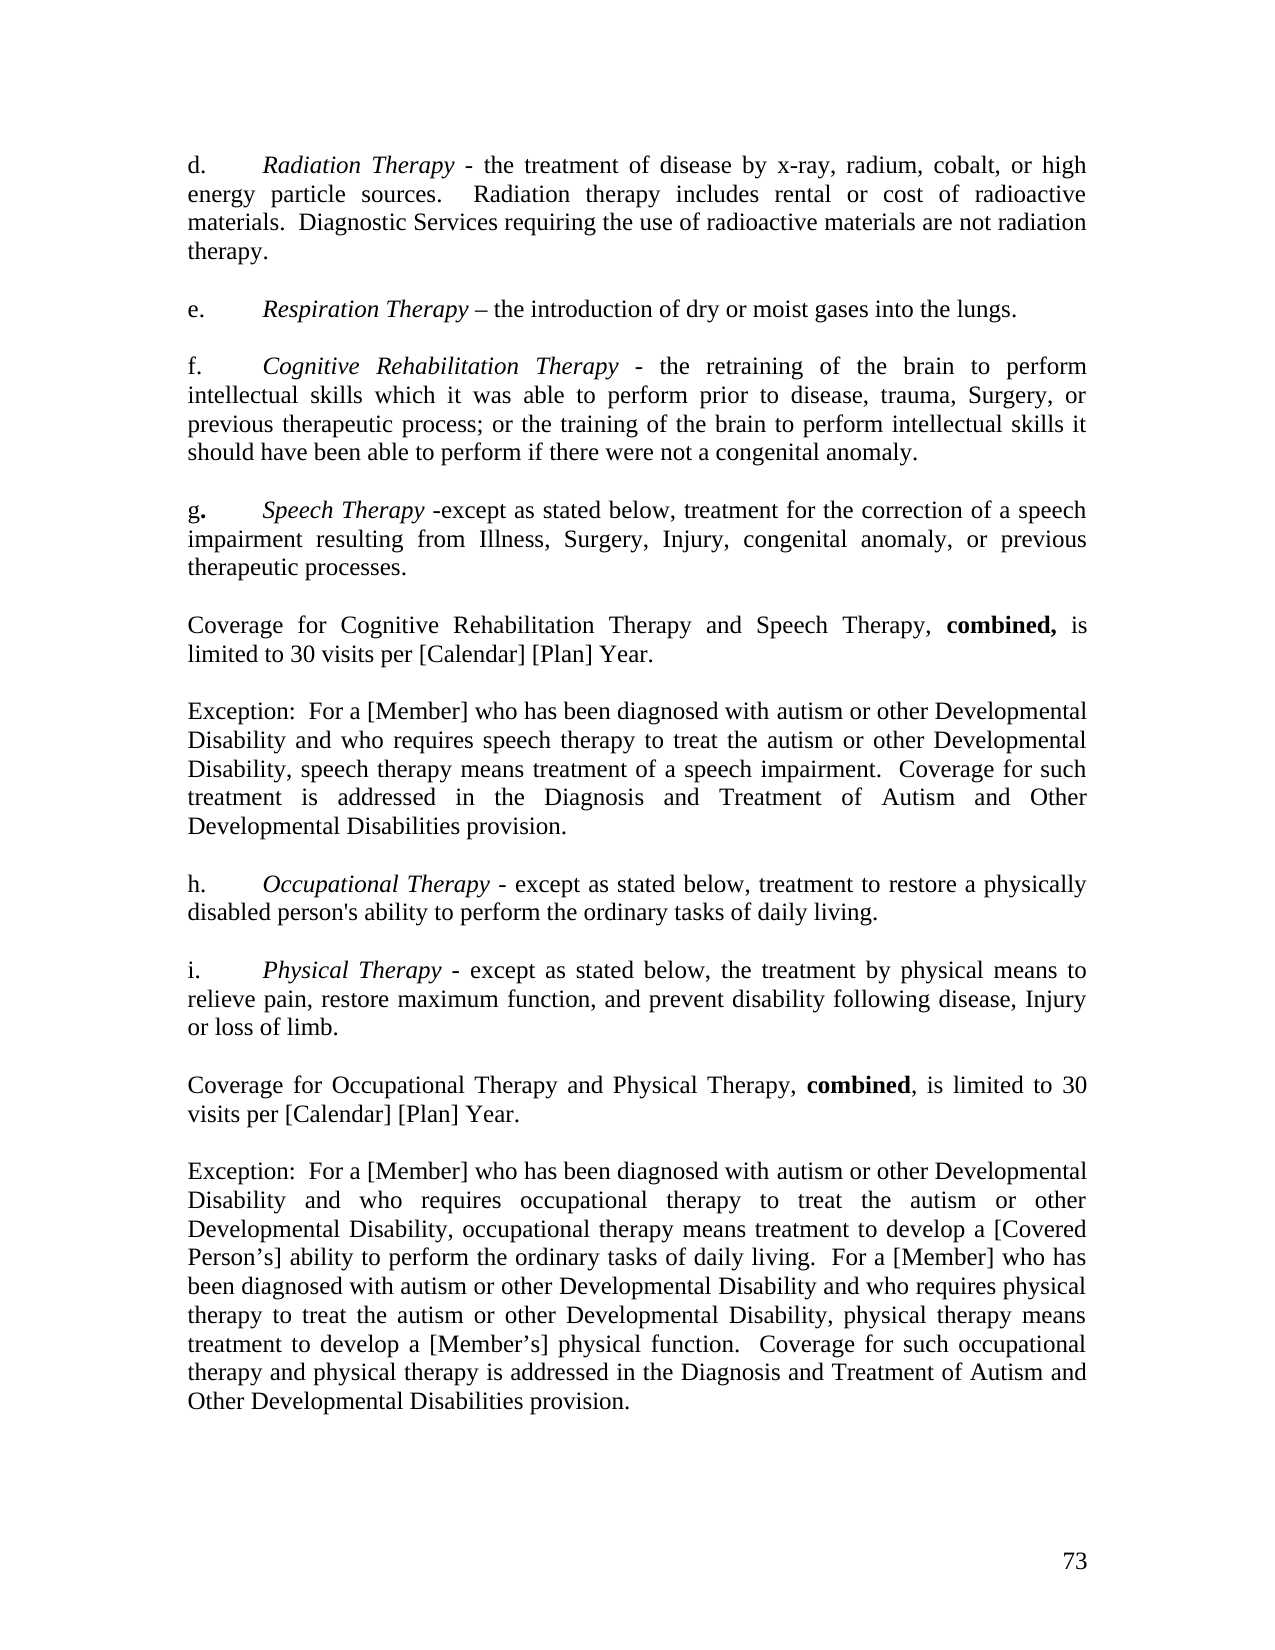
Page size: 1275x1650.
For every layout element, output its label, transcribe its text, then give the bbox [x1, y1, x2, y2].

text i. Physical Therapy - except as stated below, the treatment by physical means to relieve pain, restore maximum function, and prevent disability following disease, Injury or loss of limb. [187, 955, 1087, 1041]
text d. Radiation Therapy - the treatment of disease by x-ray, radium, cobalt, or high energy particle sources. Radiation therapy includes rental or cost of radioactive materials. Diagnostic Services requiring the use of radioactive materials are not radiation therapy. [187, 150, 1087, 265]
text Exception: For a [Member] who has been diagnosed with autism or other Developmental Disability and who requires speech therapy to treat the autism or other Developmental Disability, speech therapy means treatment of a speech impairment. Coverage for such treatment is addressed in the Diagnosis and Treatment of Autism and Other Developmental Disabilities provision. [187, 696, 1087, 840]
text g. Speech Therapy -except as stated below, treatment for the correction of a speech impairment resulting from Illness, Surgery, Injury, congenital anomaly, or previous therapeutic processes. [187, 495, 1087, 581]
text Coverage for Cognitive Rehabilitation Therapy and Speech Therapy, combined, is limited to 30 visits per [Calendar] [Plan] Year. [187, 610, 1087, 667]
text f. Cognitive Rehabilitation Therapy - the retraining of the brain to perform intellectual skills which it was able to perform prior to disease, trauma, Surgery, or previous therapeutic process; or the training of the brain to perform intellectual skills it should have been able to perform if there were not a congenital anomaly. [187, 351, 1087, 466]
text Exception: For a [Member] who has been diagnosed with autism or other Developmental Disability and who requires occupational therapy to treat the autism or other Developmental Disability, occupational therapy means treatment to develop a [Covered Person’s] ability to perform the ordinary tasks of daily living. For a [Member] who has been diagnosed with autism or other Developmental Disability and who requires physical therapy to treat the autism or other Developmental Disability, physical therapy means treatment to develop a [Member’s] physical function. Coverage for such occupational therapy and physical therapy is addressed in the Diagnosis and Treatment of Autism and Other Developmental Disabilities provision. [187, 1156, 1087, 1415]
text e. Respiration Therapy – the introduction of dry or moist gases into the lungs. [187, 294, 1087, 322]
text Coverage for Occupational Therapy and Physical Therapy, combined, is limited to 30 visits per [Calendar] [Plan] Year. [187, 1070, 1087, 1127]
text h. Occupational Therapy - except as stated below, treatment to restore a physically disabled person's ability to perform the ordinary tasks of daily living. [187, 869, 1087, 926]
